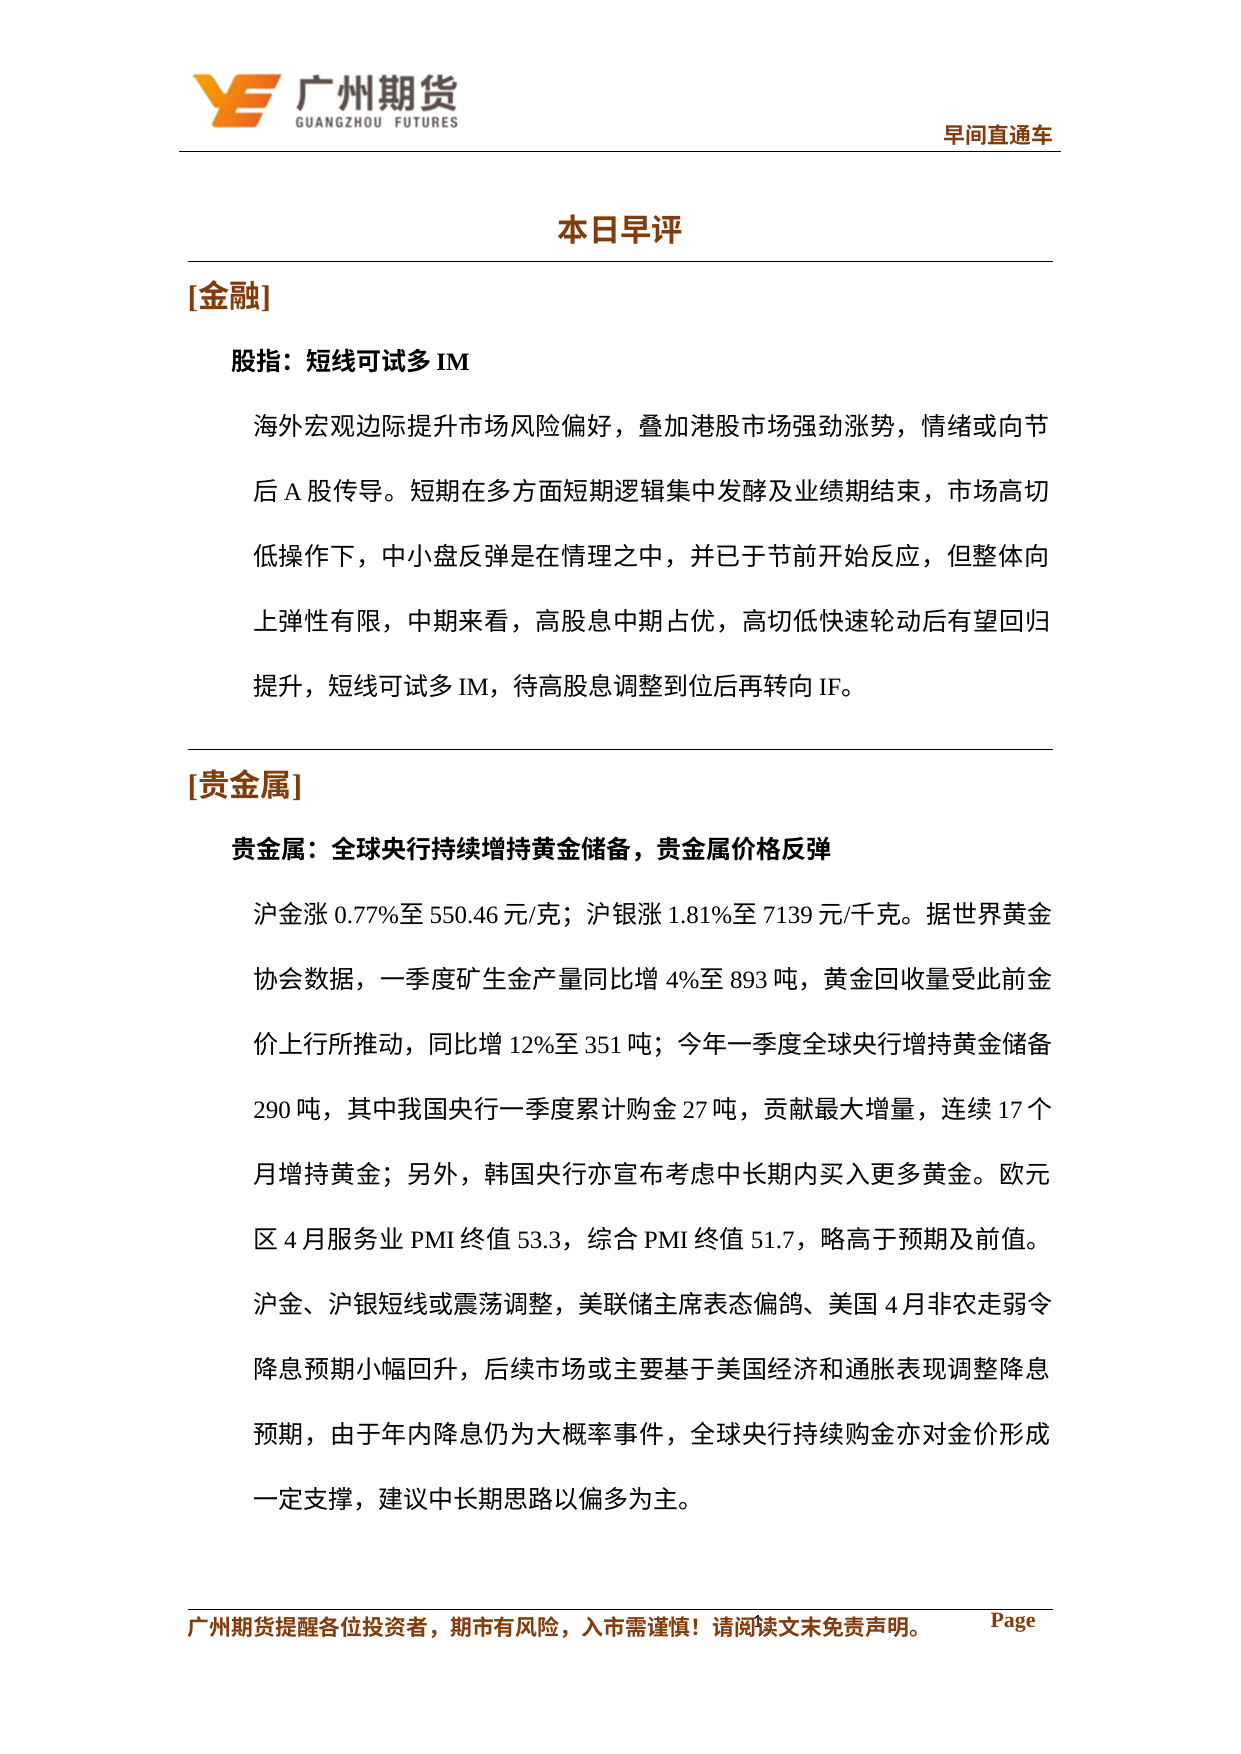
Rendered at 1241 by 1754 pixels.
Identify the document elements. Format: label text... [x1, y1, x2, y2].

text [贵金属] [187, 750, 1053, 815]
picture [187, 61, 479, 139]
text 沪金涨0.77%至550.46元/克；沪银涨1.81%至7139元/千克。据世界黄金协会数据，一季度矿生金产量同比增4%至893吨，黄金回收量受此前金价上行所推动，同比增12%至351吨；今年一季度全球央行增持黄金储备290吨，其中我国央行一季度累计购金27吨，贡献最大增量，连续17个月增持黄金；另外，韩国央行亦宣布考虑中长期内买入更多黄金。欧元区4月服务业PMI终值53.3，综合PMI终值51.7，略高于预期及前值。沪金、沪银短线或震荡调整，美联储主席表态偏鸽、美国4月非农走弱令降息预期小幅回升，后续市场或主要基于美国经济和通胀表现调整降息预期，由于年内降息仍为大概率事件，全球央行持续购金亦对金价形成一定支撑，建议中长期思路以偏多为主。 [253, 880, 1053, 1530]
text 本日早评 [187, 196, 1053, 261]
text 股指：短线可试多IM [231, 327, 1053, 392]
text [金融] [187, 262, 1053, 327]
text 贵金属：全球央行持续增持黄金储备，贵金属价格反弹 [231, 815, 1053, 880]
text 海外宏观边际提升市场风险偏好，叠加港股市场强劲涨势，情绪或向节后A股传导。短期在多方面短期逻辑集中发酵及业绩期结束，市场高切低操作下，中小盘反弹是在情理之中，并已于节前开始反应，但整体向上弹性有限，中期来看，高股息中期占优，高切低快速轮动后有望回归提升，短线可试多IM，待高股息调整到位后再转向IF。 [253, 392, 1053, 717]
